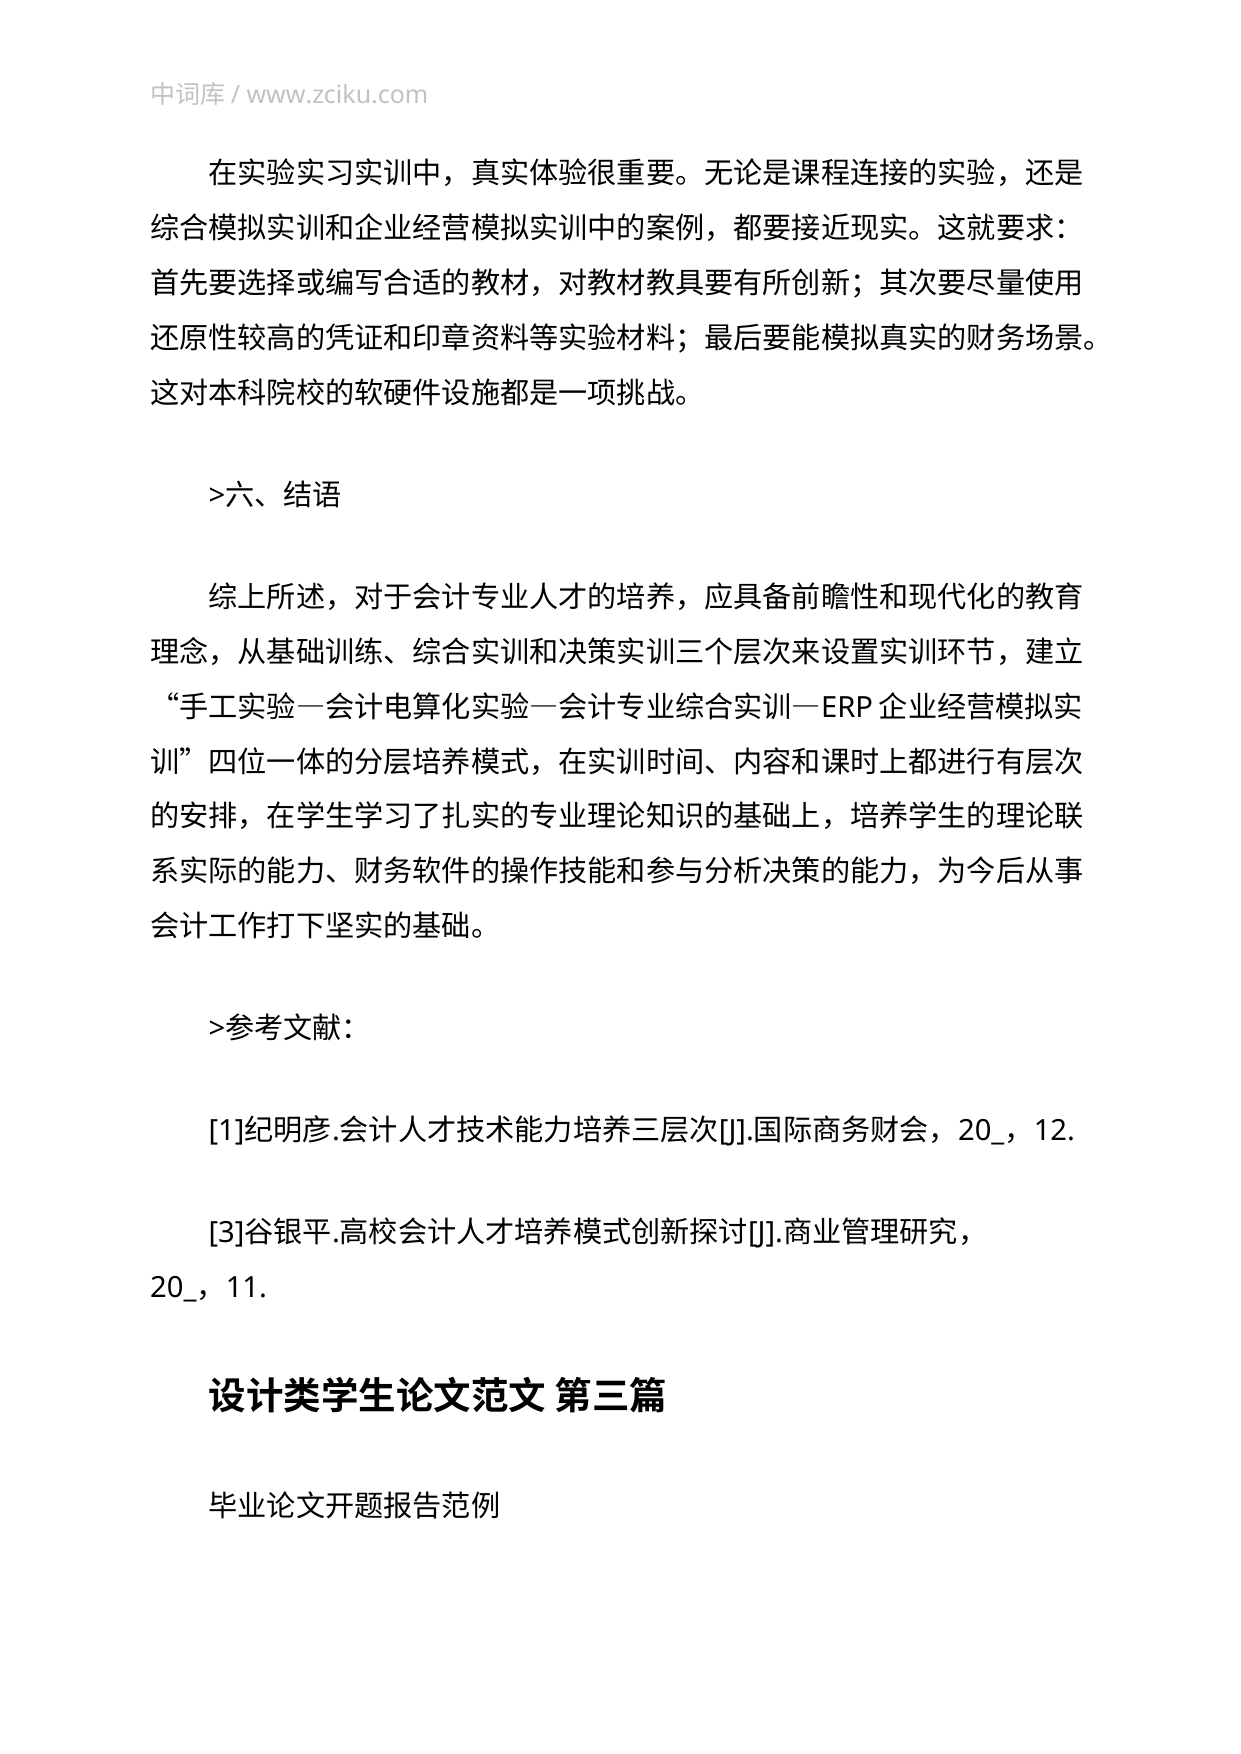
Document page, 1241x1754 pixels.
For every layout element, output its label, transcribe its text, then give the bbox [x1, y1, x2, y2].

text 毕业论文开题报告范例 [150, 1483, 1090, 1525]
text [3]谷银平.高校会计人才培养模式创新探讨[J].商业管理研究，20_，11. [150, 1208, 1090, 1306]
text >六、结语 [150, 471, 1090, 514]
text 在实验实习实训中，真实体验很重要。无论是课程连接的实验，还是综合模拟实训和企业经营模拟实训中的案例，都要接近现实。这就要求：首先要选择或编写合适的教材，对教材教具要有所创新；其次要尽量使用还原性较高的凭证和印章资料等实验材料；最后要能模拟真实的财务场景。这对本科院校的软硬件设施都是一项挑战。 [150, 150, 1090, 412]
text 综上所述，对于会计专业人才的培养，应具备前瞻性和现代化的教育理念，从基础训练、综合实训和决策实训三个层次来设置实训环节，建立“手工实验—会计电算化实验—会计专业综合实训—ERP企业经营模拟实训”四位一体的分层培养模式，在实训时间、内容和课时上都进行有层次的安排，在学生学习了扎实的专业理论知识的基础上，培养学生的理论联系实际的能力、财务软件的操作技能和参与分析决策的能力，为今后从事会计工作打下坚实的基础。 [150, 573, 1090, 945]
text [1]纪明彦.会计人才技术能力培养三层次[J].国际商务财会，20_，12. [150, 1107, 1090, 1149]
text 设计类学生论文范文 第三篇 [150, 1366, 1090, 1420]
text >参考文献： [150, 1004, 1090, 1047]
